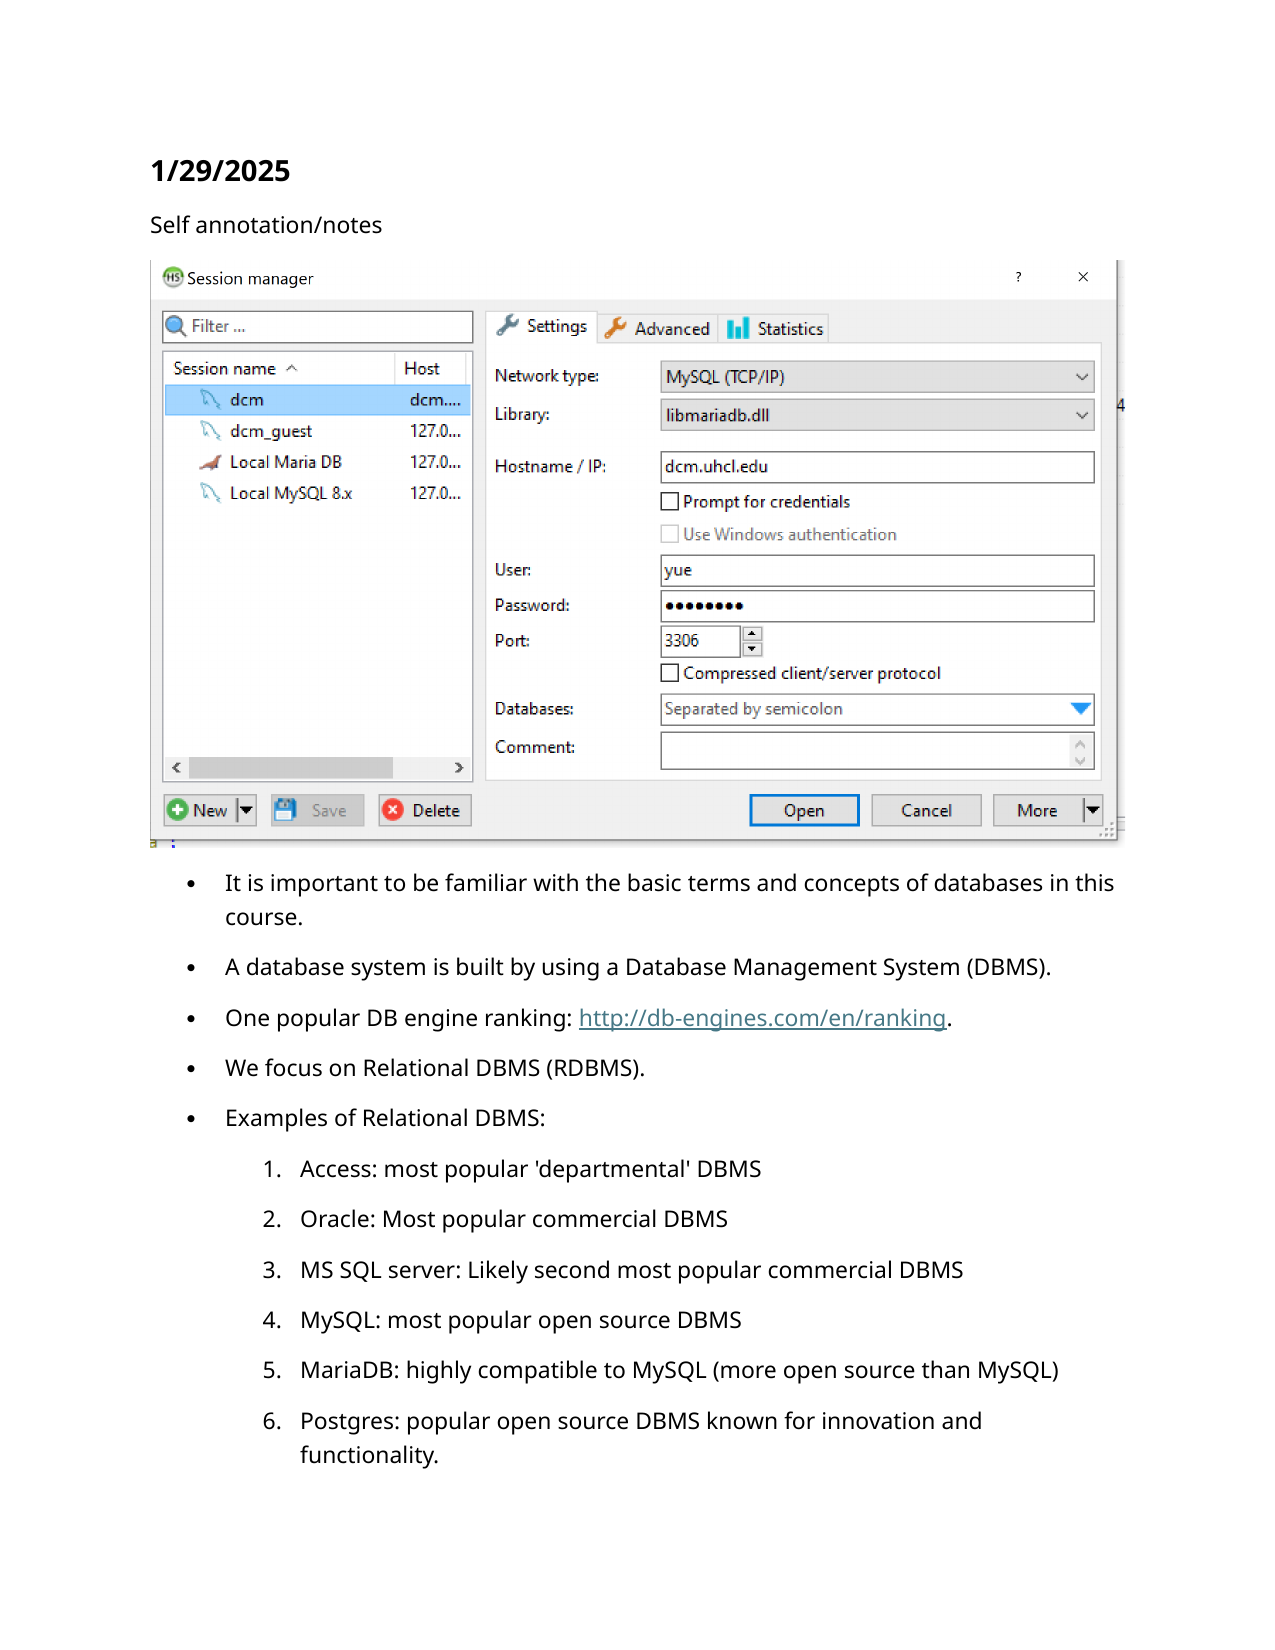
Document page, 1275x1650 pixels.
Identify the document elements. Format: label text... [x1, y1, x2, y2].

list We focus on Relational DBMS (RDBMS). [187, 1052, 1125, 1083]
list MS SQL server: Likely second most popular commercial DBMS [262, 1254, 1125, 1285]
list Access: most popular 'departmental' DBMS [262, 1153, 1125, 1184]
list MariaDB: highly compatible to MySQL (more open source than MySQL) [262, 1354, 1125, 1386]
picture [150, 260, 1125, 848]
list Postgres: popular open source DBMS known for innovation and functionality. [262, 1405, 1125, 1470]
list MySQL: most popular open source DBMS [262, 1304, 1125, 1335]
list A database system is built by using a Database Management System (DBMS). [187, 951, 1125, 982]
list Examples of Relational DBMS: [187, 1102, 1125, 1134]
list Oracle: Most popular commercial DBMS [262, 1203, 1125, 1234]
list One popular DB engine ranking: http://db-engines.com/en/ranking. [187, 1002, 1125, 1033]
list It is important to be familiar with the basic terms and concepts of databases in this course. [187, 867, 1125, 932]
text 1/29/2025 [150, 150, 1125, 190]
text Self annotation/notes [150, 209, 1125, 241]
